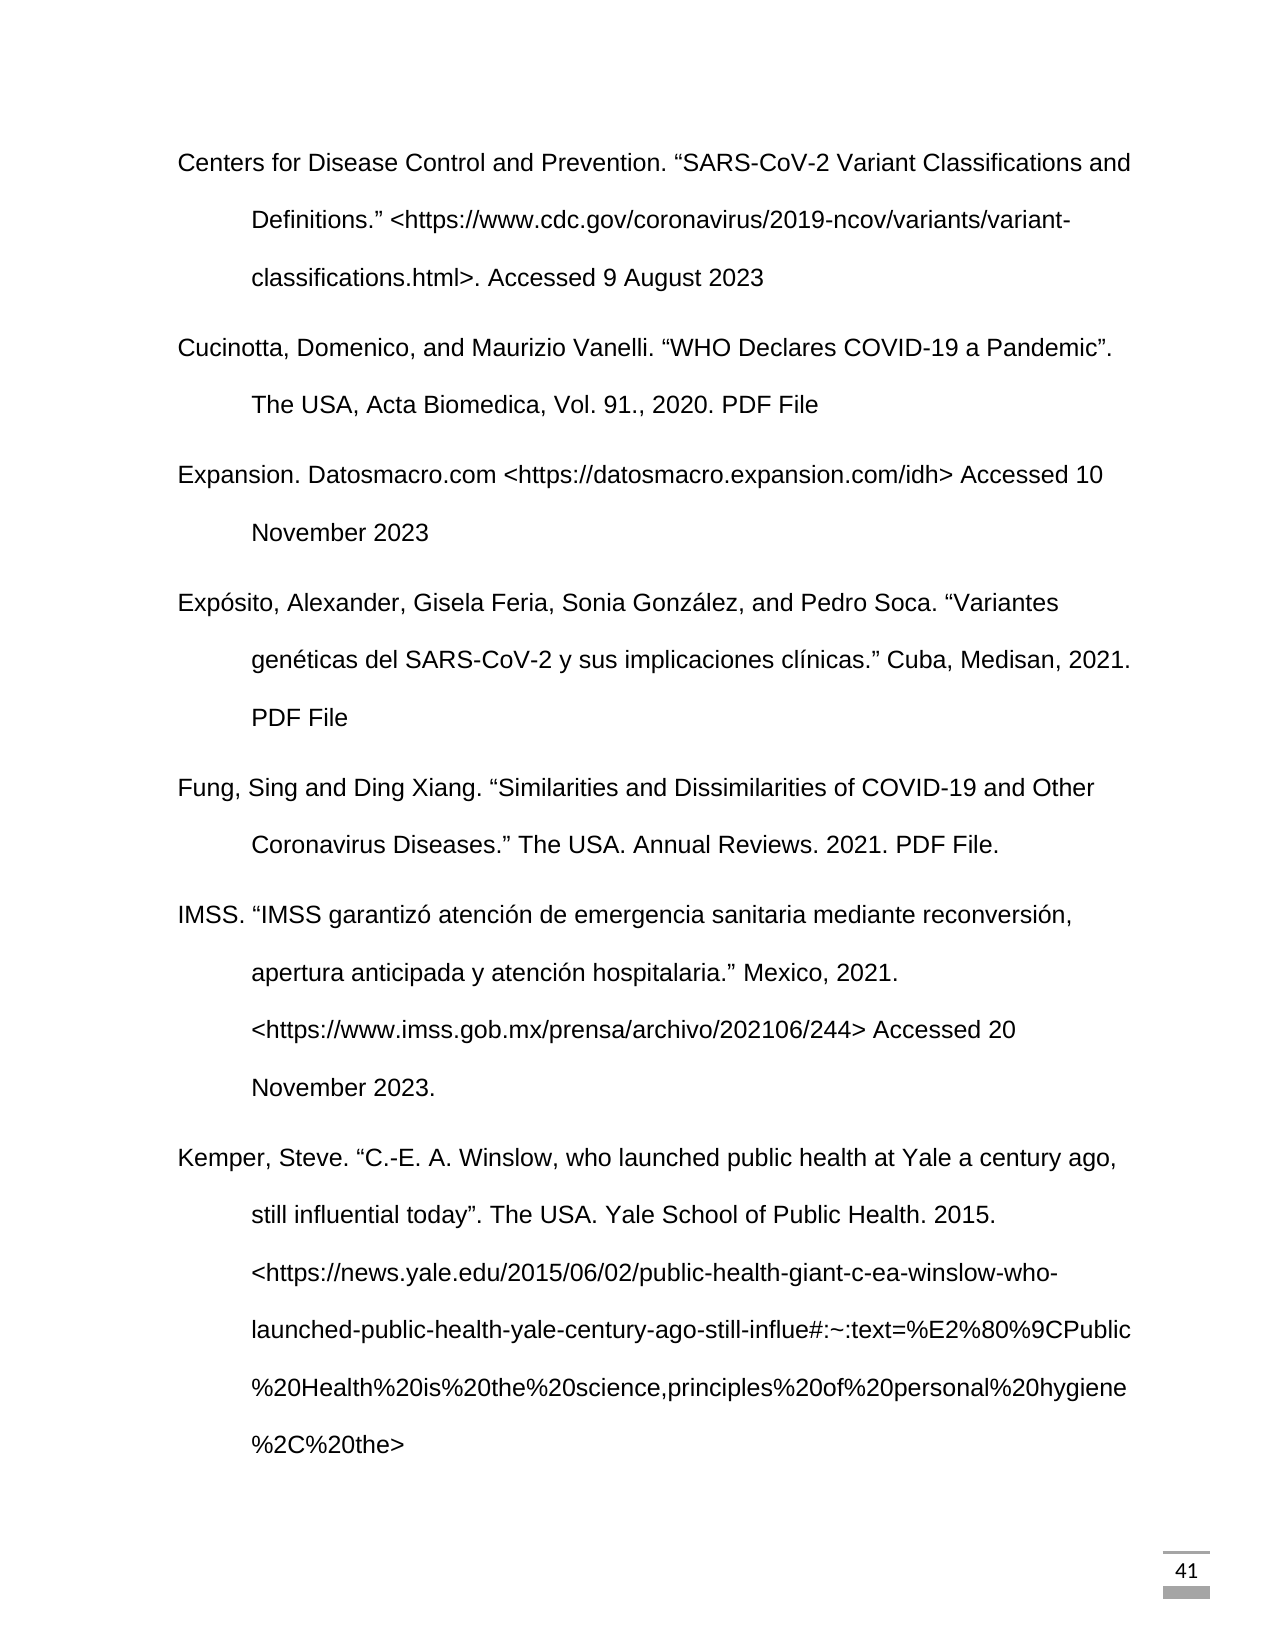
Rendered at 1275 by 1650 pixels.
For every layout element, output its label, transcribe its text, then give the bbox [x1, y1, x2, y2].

text IMSS. “IMSS garantizó atención de emergencia sanitaria mediante reconversión, apertura anticipada y atención hospitalaria.” Mexico, 2021. <https://www.imss.gob.mx/prensa/archivo/202106/244> Accessed 20 November 2023. [177, 900, 1137, 1101]
text Expansion. Datosmacro.com <https://datosmacro.expansion.com/idh> Accessed 10 November 2023 [177, 460, 1137, 546]
text Cucinotta, Domenico, and Maurizio Vanelli. “WHO Declares COVID-19 a Pandemic”. The USA, Acta Biomedica, Vol. 91., 2020. PDF File [177, 333, 1137, 419]
text Fung, Sing and Ding Xiang. “Similarities and Dissimilarities of COVID-19 and Other Coronavirus Diseases.” The USA. Annual Reviews. 2021. PDF File. [177, 773, 1137, 859]
text Centers for Disease Control and Prevention. “SARS-CoV-2 Variant Classifications and Definitions.” <https://www.cdc.gov/coronavirus/2019-ncov/variants/variant-classifications.html>. Accessed 9 August 2023 [177, 148, 1137, 291]
text Kemper, Steve. “C.-E. A. Winslow, who launched public health at Yale a century ago, still influential today”. The USA. Yale School of Public Health. 2015. <https://news.yale.edu/2015/06/02/public-health-giant-c-ea-winslow-who-launched-public-health-yale-century-ago-still-influe#:~:text=%E2%80%9CPublic%20Health%20is%20the%20science,principles%20of%20personal%20hygiene%2C%20the> [177, 1143, 1137, 1459]
text Expósito, Alexander, Gisela Feria, Sonia González, and Pedro Soca. “Variantes genéticas del SARS-CoV-2 y sus implicaciones clínicas.” Cuba, Medisan, 2021. PDF File [177, 588, 1137, 731]
